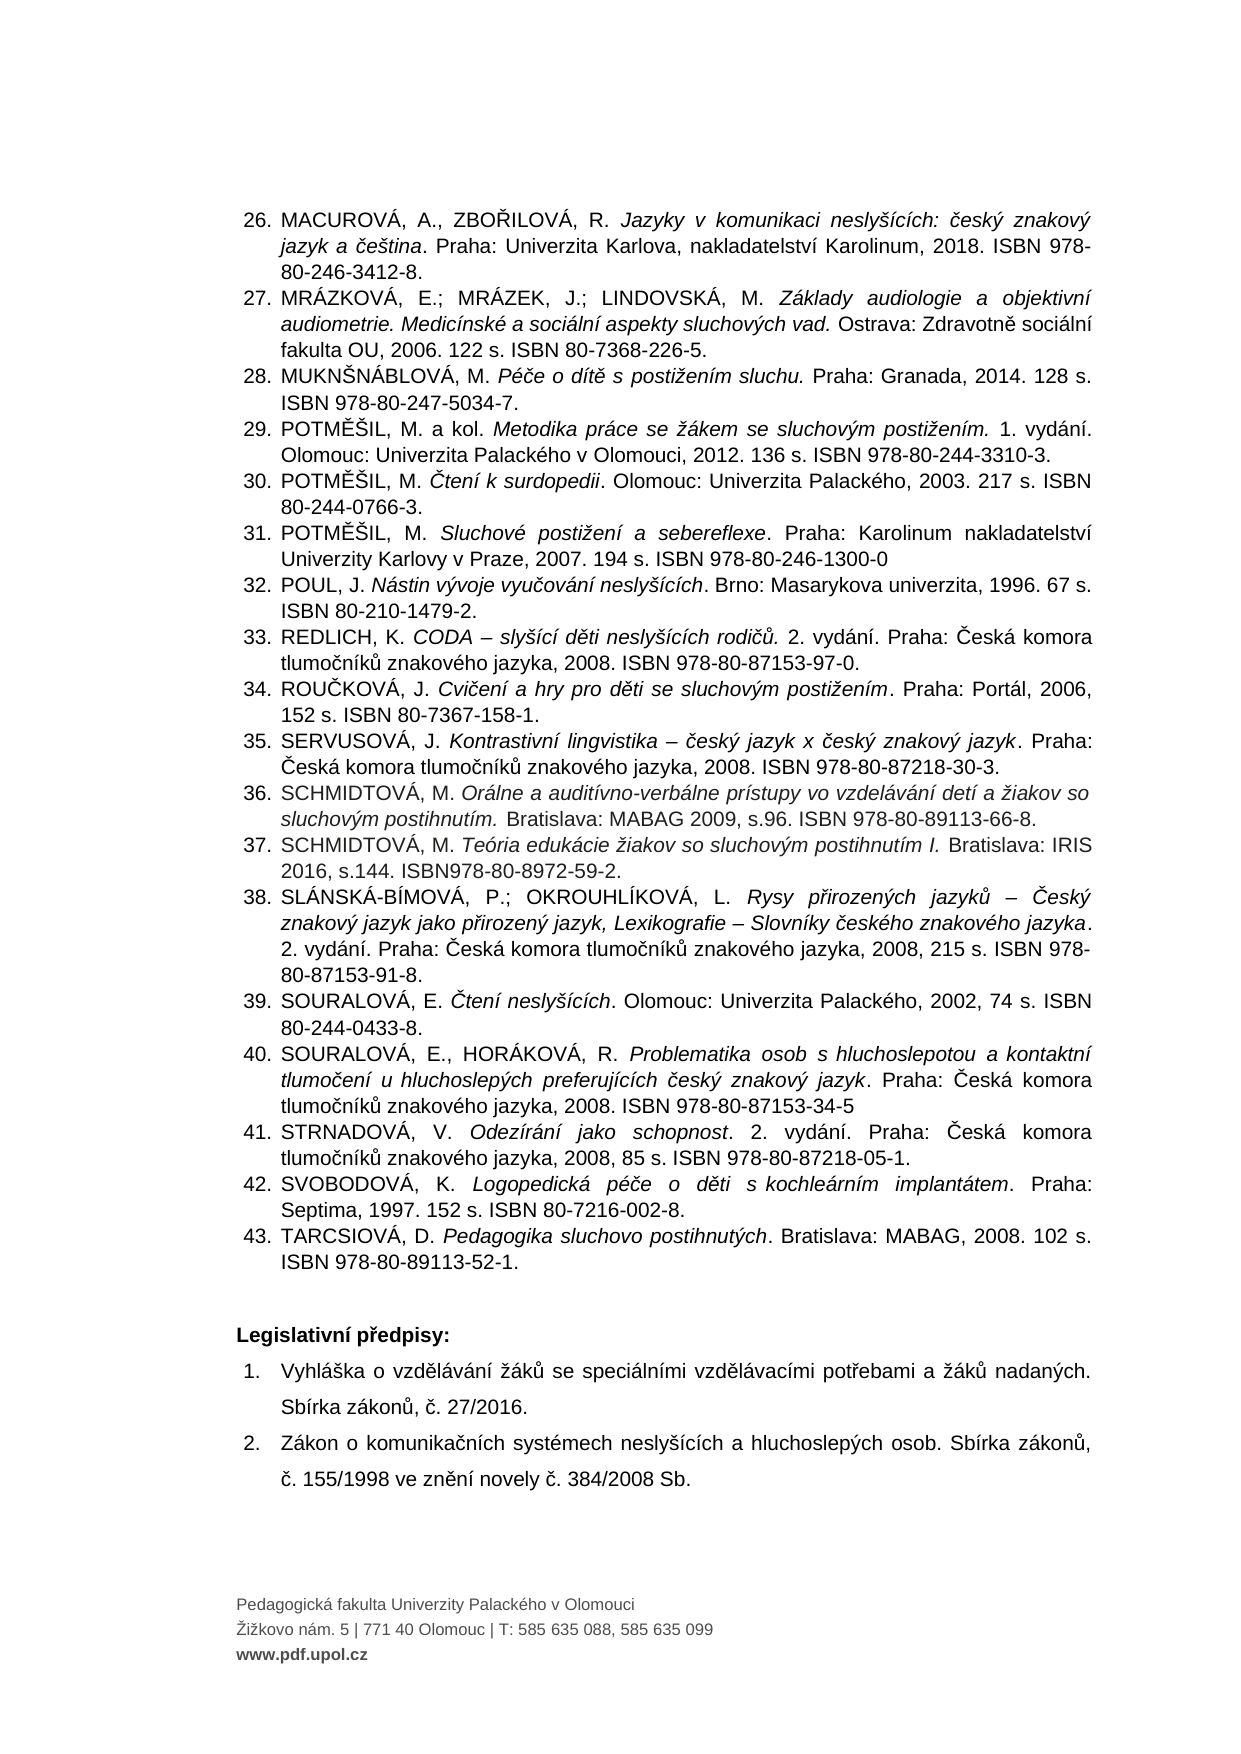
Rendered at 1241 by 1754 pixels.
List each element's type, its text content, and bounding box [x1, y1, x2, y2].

list MACUROVÁ, A., ZBOŘILOVÁ, R. Jazyky v komunikaci neslyšících: český znakový jazyk a čeština. Praha: Univerzita Karlova, nakladatelství Karolinum, 2018. ISBN 978-80-246-3412-8. [243, 207, 1092, 285]
text Legislativní předpisy: [236, 1323, 1092, 1347]
list SOURALOVÁ, E., HORÁKOVÁ, R. Problematika osob s hluchoslepotou a kontaktní tlumočení u hluchoslepých preferujících český znakový jazyk. Praha: Česká komora tlumočníků znakového jazyka, 2008. ISBN 978-80-87153-34-5 [243, 1040, 1092, 1118]
list REDLICH, K. CODA – slyšící děti neslyšících rodičů. 2. vydání. Praha: Česká komora tlumočníků znakového jazyka, 2008. ISBN 978-80-87153-97-0. [243, 623, 1092, 676]
list POTMĚŠIL, M. Čtení k surdopedii. Olomouc: Univerzita Palackého, 2003. 217 s. ISBN 80-244-0766-3. [243, 467, 1092, 519]
list STRNADOVÁ, V. Odezírání jako schopnost. 2. vydání. Praha: Česká komora tlumočníků znakového jazyka, 2008, 85 s. ISBN 978-80-87218-05-1. [243, 1118, 1092, 1170]
list TARCSIOVÁ, D. Pedagogika sluchovo postihnutých. Bratislava: MABAG, 2008. 102 s. ISBN 978-80-89113-52-1. [243, 1222, 1092, 1274]
list Zákon o komunikačních systémech neslyšících a hluchoslepých osob. Sbírka zákonů, č. 155/1998 ve znění novely č. 384/2008 Sb. [243, 1431, 1092, 1491]
list SERVUSOVÁ, J. Kontrastivní lingvistika – český jazyk x český znakový jazyk. Praha: Česká komora tlumočníků znakového jazyka, 2008. ISBN 978-80-87218-30-3. [243, 728, 1092, 780]
list POTMĚŠIL, M. Sluchové postižení a sebereflexe. Praha: Karolinum nakladatelství Univerzity Karlovy v Praze, 2007. 194 s. ISBN 978-80-246-1300-0 [243, 519, 1092, 571]
list SCHMIDTOVÁ, M. Orálne a auditívno-verbálne prístupy vo vzdelávání detí a žiakov so sluchovým postihnutím. Bratislava: MABAG 2009, s.96. ISBN 978-80-89113-66-8. [243, 780, 1092, 832]
list SOURALOVÁ, E. Čtení neslyšících. Olomouc: Univerzita Palackého, 2002, 74 s. ISBN 80-244-0433-8. [243, 988, 1092, 1040]
list MUKNŠNÁBLOVÁ, M. Péče o dítě s postižením sluchu. Praha: Granada, 2014. 128 s. ISBN 978-80-247-5034-7. [243, 363, 1092, 415]
list ROUČKOVÁ, J. Cvičení a hry pro děti se sluchovým postižením. Praha: Portál, 2006, 152 s. ISBN 80-7367-158-1. [243, 676, 1092, 728]
list POTMĚŠIL, M. a kol. Metodika práce se žákem se sluchovým postižením. 1. vydání. Olomouc: Univerzita Palackého v Olomouci, 2012. 136 s. ISBN 978-80-244-3310-3. [243, 415, 1092, 467]
list SLÁNSKÁ-BÍMOVÁ, P.; OKROUHLÍKOVÁ, L. Rysy přirozených jazyků – Český znakový jazyk jako přirozený jazyk, Lexikografie – Slovníky českého znakového jazyka. 2. vydání. Praha: Česká komora tlumočníků znakového jazyka, 2008, 215 s. ISBN 978-80-87153-91-8. [243, 884, 1092, 988]
list SVOBODOVÁ, K. Logopedická péče o děti s kochleárním implantátem. Praha: Septima, 1997. 152 s. ISBN 80-7216-002-8. [243, 1170, 1092, 1222]
list MRÁZKOVÁ, E.; MRÁZEK, J.; LINDOVSKÁ, M. Základy audiologie a objektivní audiometrie. Medicínské a sociální aspekty sluchových vad. Ostrava: Zdravotně sociální fakulta OU, 2006. 122 s. ISBN 80-7368-226-5. [243, 285, 1092, 363]
list Vyhláška o vzdělávání žáků se speciálními vzdělávacími potřebami a žáků nadaných. Sbírka zákonů, č. 27/2016. [243, 1359, 1092, 1419]
list SCHMIDTOVÁ, M. Teória edukácie žiakov so sluchovým postihnutím I. Bratislava: IRIS 2016, s.144. ISBN978-80-8972-59-2. [243, 832, 1092, 884]
list POUL, J. Nástin vývoje vyučování neslyšících. Brno: Masarykova univerzita, 1996. 67 s. ISBN 80-210-1479-2. [243, 571, 1092, 623]
